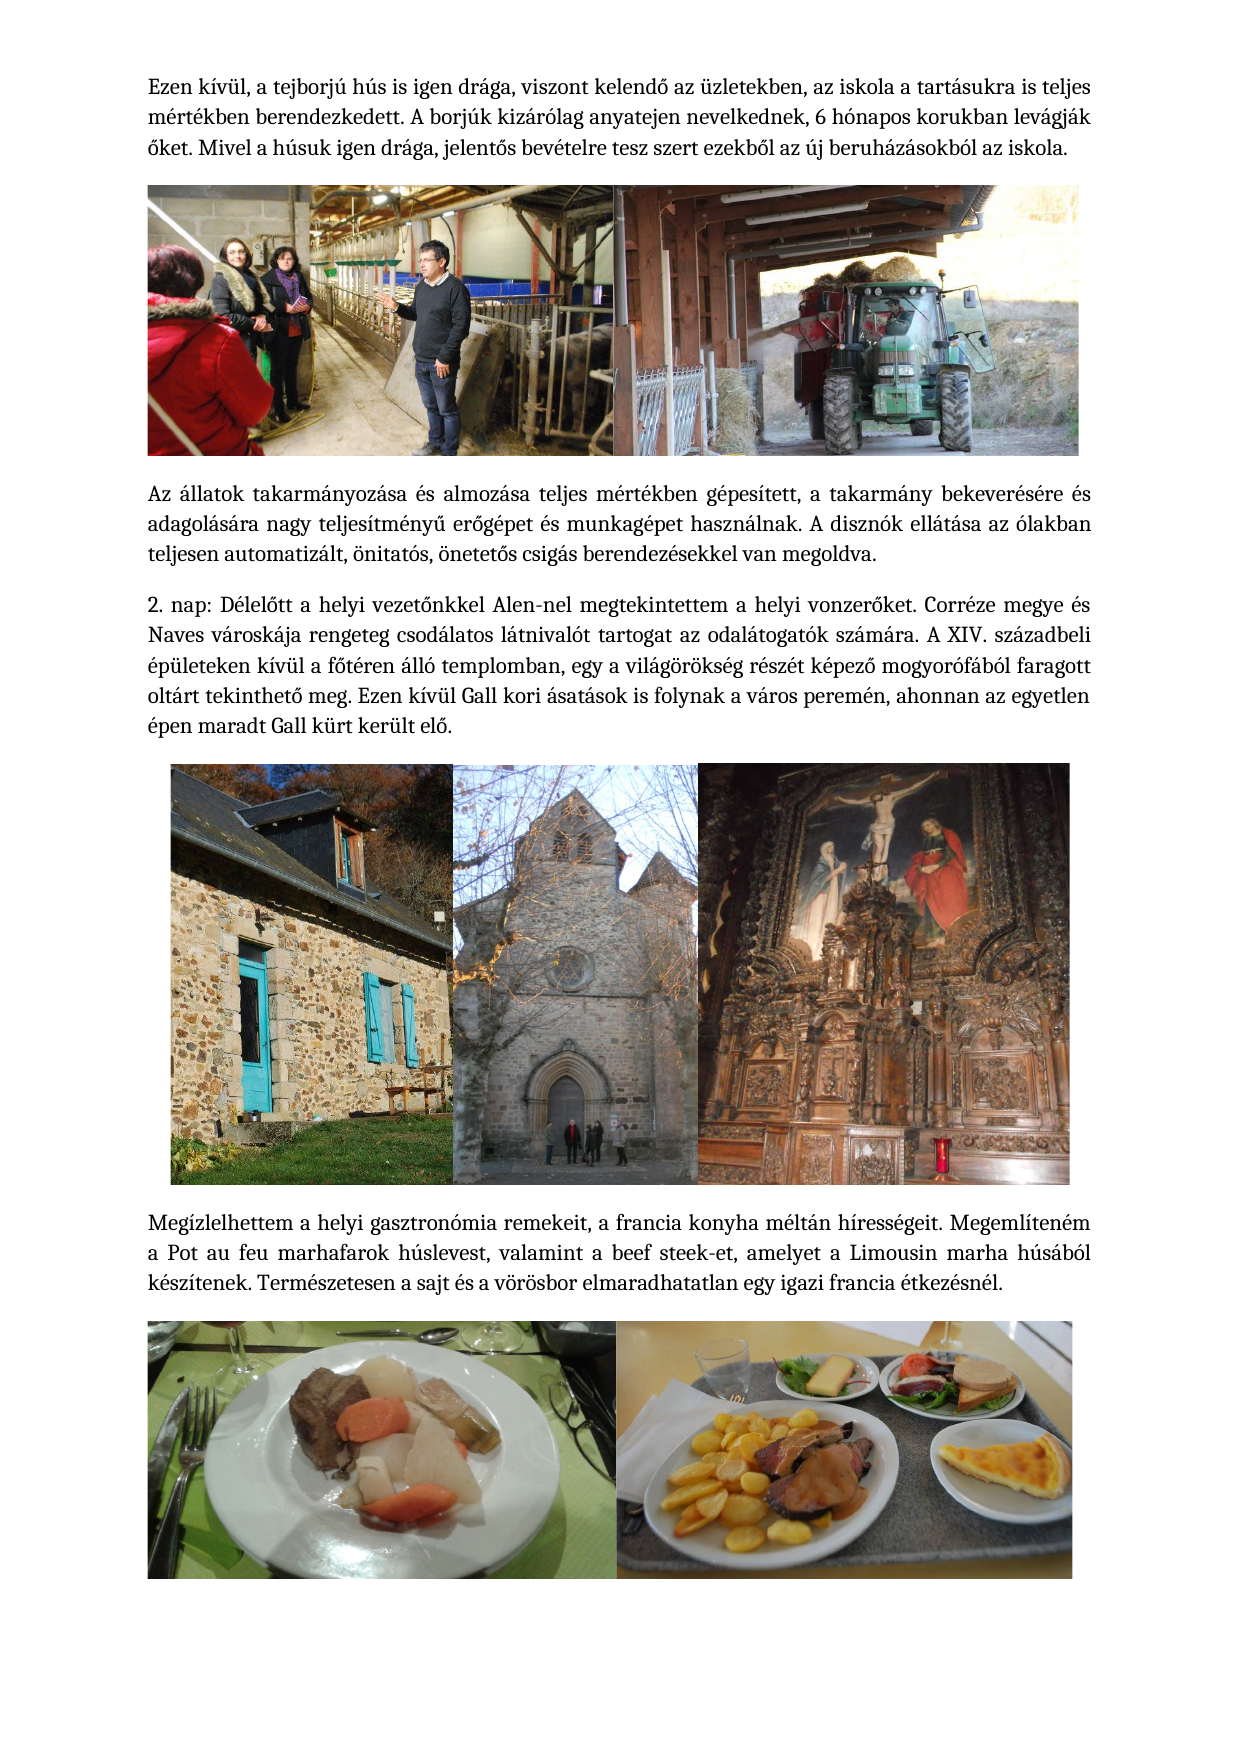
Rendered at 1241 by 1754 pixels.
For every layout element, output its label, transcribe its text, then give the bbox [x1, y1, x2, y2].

text Megízlelhettem a helyi gasztronómia remekeit, a francia konyha méltán hírességeit. Megemlíteném a Pot au feu marhafarok húslevest, valamint a beef steek-et, amelyet a Limousin marha húsából készítenek. Természetesen a sajt és a vörösbor elmaradhatatlan egy igazi francia étkezésnél. [148, 1209, 1093, 1296]
picture [147, 1321, 1073, 1579]
picture [147, 185, 1079, 456]
text Az állatok takarmányozása és almozása teljes mértékben gépesített, a takarmány bekeverésére és adagolására nagy teljesítményű erőgépet és munkagépet használnak. A disznók ellátása az ólakban teljesen automatizált, önitatós, önetetős csigás berendezésekkel van megoldva. [148, 481, 1093, 567]
text 2. nap: Délelőtt a helyi vezetőnkkel Alen-nel megtekintettem a helyi vonzerőket. Corréze megye és Naves városkája rengeteg csodálatos látnivalót tartogat az odalátogatók számára. A XIV. századbeli épületeken kívül a főtéren álló templomban, egy a világörökség részét képező mogyorófából faragott oltárt tekinthető meg. Ezen kívül Gall kori ásatások is folynak a város peremén, ahonnan az egyetlen épen maradt Gall kürt került elő. [148, 592, 1093, 739]
picture [170, 763, 1070, 1185]
text Ezen kívül, a tejborjú hús is igen drága, viszont kelendő az üzletekben, az iskola a tartásukra is teljes mértékben berendezkedett. A borjúk kizárólag anyatejen nevelkednek, 6 hónapos korukban levágják őket. Mivel a húsuk igen drága, jelentős bevételre tesz szert ezekből az új beruházásokból az iskola. [148, 74, 1093, 161]
